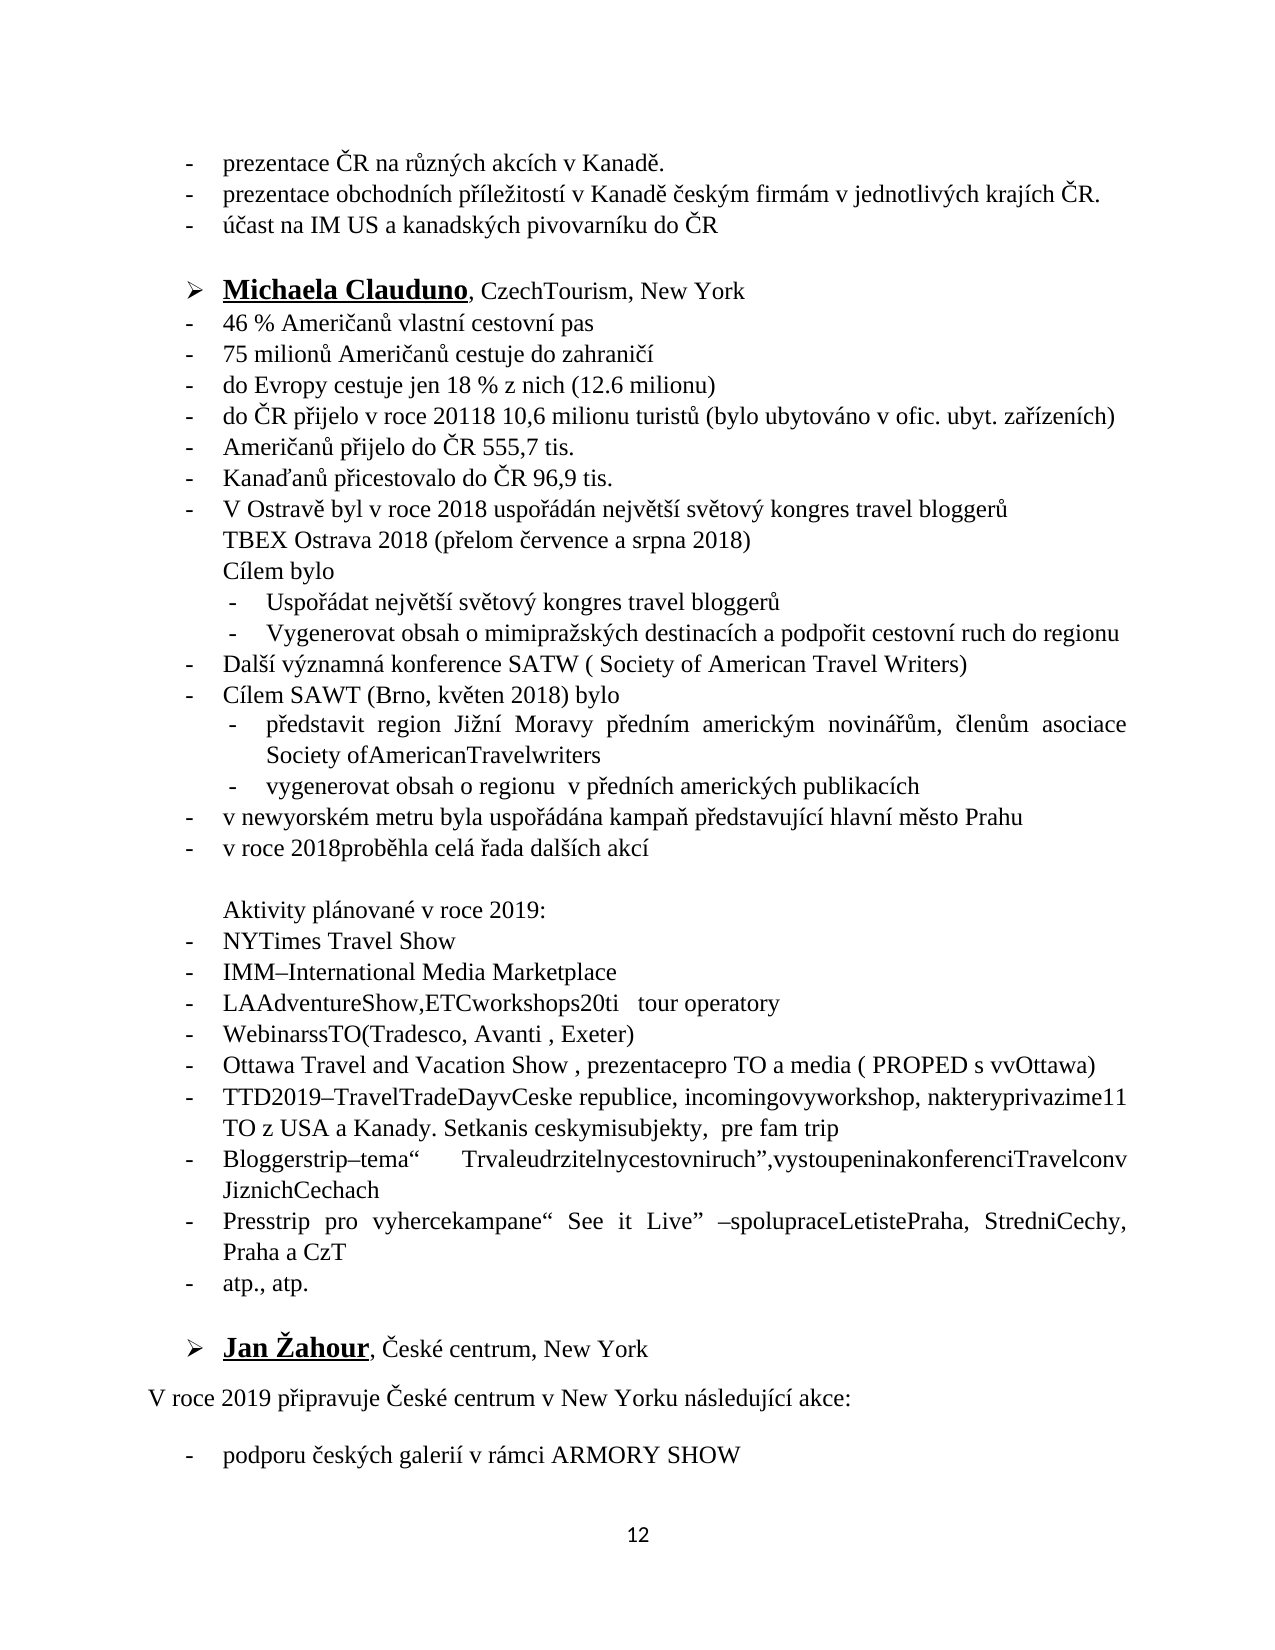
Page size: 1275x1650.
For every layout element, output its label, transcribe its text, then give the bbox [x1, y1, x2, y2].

list LAAdventureShow,ETCworkshops20ti tour operatory [185, 988, 1127, 1017]
list Michaela Clauduno, CzechTourism, New York [185, 272, 1127, 305]
list NYTimes Travel Show [185, 926, 1127, 955]
list Cílem bylo [223, 556, 1127, 585]
list představit region Jižní Moravy předním americkým novinářům, členům asociace Society ofAmericanTravelwriters [228, 709, 1127, 769]
list vygenerovat obsah o regionu v předních amerických publikacích [228, 771, 1127, 800]
list Aktivity plánované v roce 2019: [223, 895, 1127, 924]
list Presstrip pro vyhercekampane“ See it Live” –spolupraceLetistePraha, StredniCechy, Praha a CzT [185, 1206, 1127, 1266]
list účast na IM US a kanadských pivovarníku do ČR [185, 210, 1127, 238]
list v roce 2018proběhla celá řada dalších akcí [185, 833, 1127, 862]
list Kanaďanů přicestovalo do ČR 96,9 tis. [185, 463, 1127, 492]
list Další významná konference SATW ( Society of American Travel Writers) [185, 649, 1127, 678]
list 75 milionů Američanů cestuje do zahraničí [185, 339, 1127, 368]
list do Evropy cestuje jen 18 % z nich (12.6 milionu) [185, 370, 1127, 399]
list atp., atp. [185, 1268, 1127, 1297]
list TBEX Ostrava 2018 (přelom července a srpna 2018) [223, 525, 1127, 554]
list Američanů přijelo do ČR 555,7 tis. [185, 432, 1127, 461]
text V roce 2019 připravuje České centrum v New Yorku následující akce: [148, 1383, 1127, 1412]
list Vygenerovat obsah o mimipražských destinacích a podpořit cestovní ruch do regionu [228, 618, 1127, 647]
list prezentace ČR na různých akcích v Kanadě. [185, 148, 1127, 176]
list 46 % Američanů vlastní cestovní pas [185, 308, 1127, 337]
list Cílem SAWT (Brno, květen 2018) bylo [185, 680, 1127, 709]
list v newyorském metru byla uspořádána kampaň představující hlavní město Prahu [185, 802, 1127, 831]
list podporu českých galerií v rámci ARMORY SHOW [185, 1440, 1127, 1469]
list Bloggerstrip–tema“ Trvaleudrzitelnycestovniruch”,vystoupeninakonferenciTravelconv JiznichCechach [185, 1144, 1127, 1203]
list TTD2019–TravelTradeDayvCeske republice, incomingovyworkshop, nakteryprivazime11 TO z USA a Kanady. Setkanis ceskymisubjekty, pre fam trip [185, 1082, 1127, 1141]
list Jan Žahour, České centrum, New York [185, 1330, 1127, 1363]
list Ottawa Travel and Vacation Show , prezentacepro TO a media ( PROPED s vvOttawa) [185, 1051, 1127, 1079]
list prezentace obchodních příležitostí v Kanadě českým firmám v jednotlivých krajích ČR. [185, 179, 1127, 207]
list do ČR přijelo v roce 20118 10,6 milionu turistů (bylo ubytováno v ofic. ubyt. zařízeních) [185, 401, 1127, 430]
list WebinarssTO(Tradesco, Avanti , Exeter) [185, 1019, 1127, 1048]
list V Ostravě byl v roce 2018 uspořádán největší světový kongres travel bloggerů [185, 494, 1127, 523]
list IMM–International Media Marketplace [185, 957, 1127, 986]
list Uspořádat největší světový kongres travel bloggerů [228, 587, 1127, 616]
